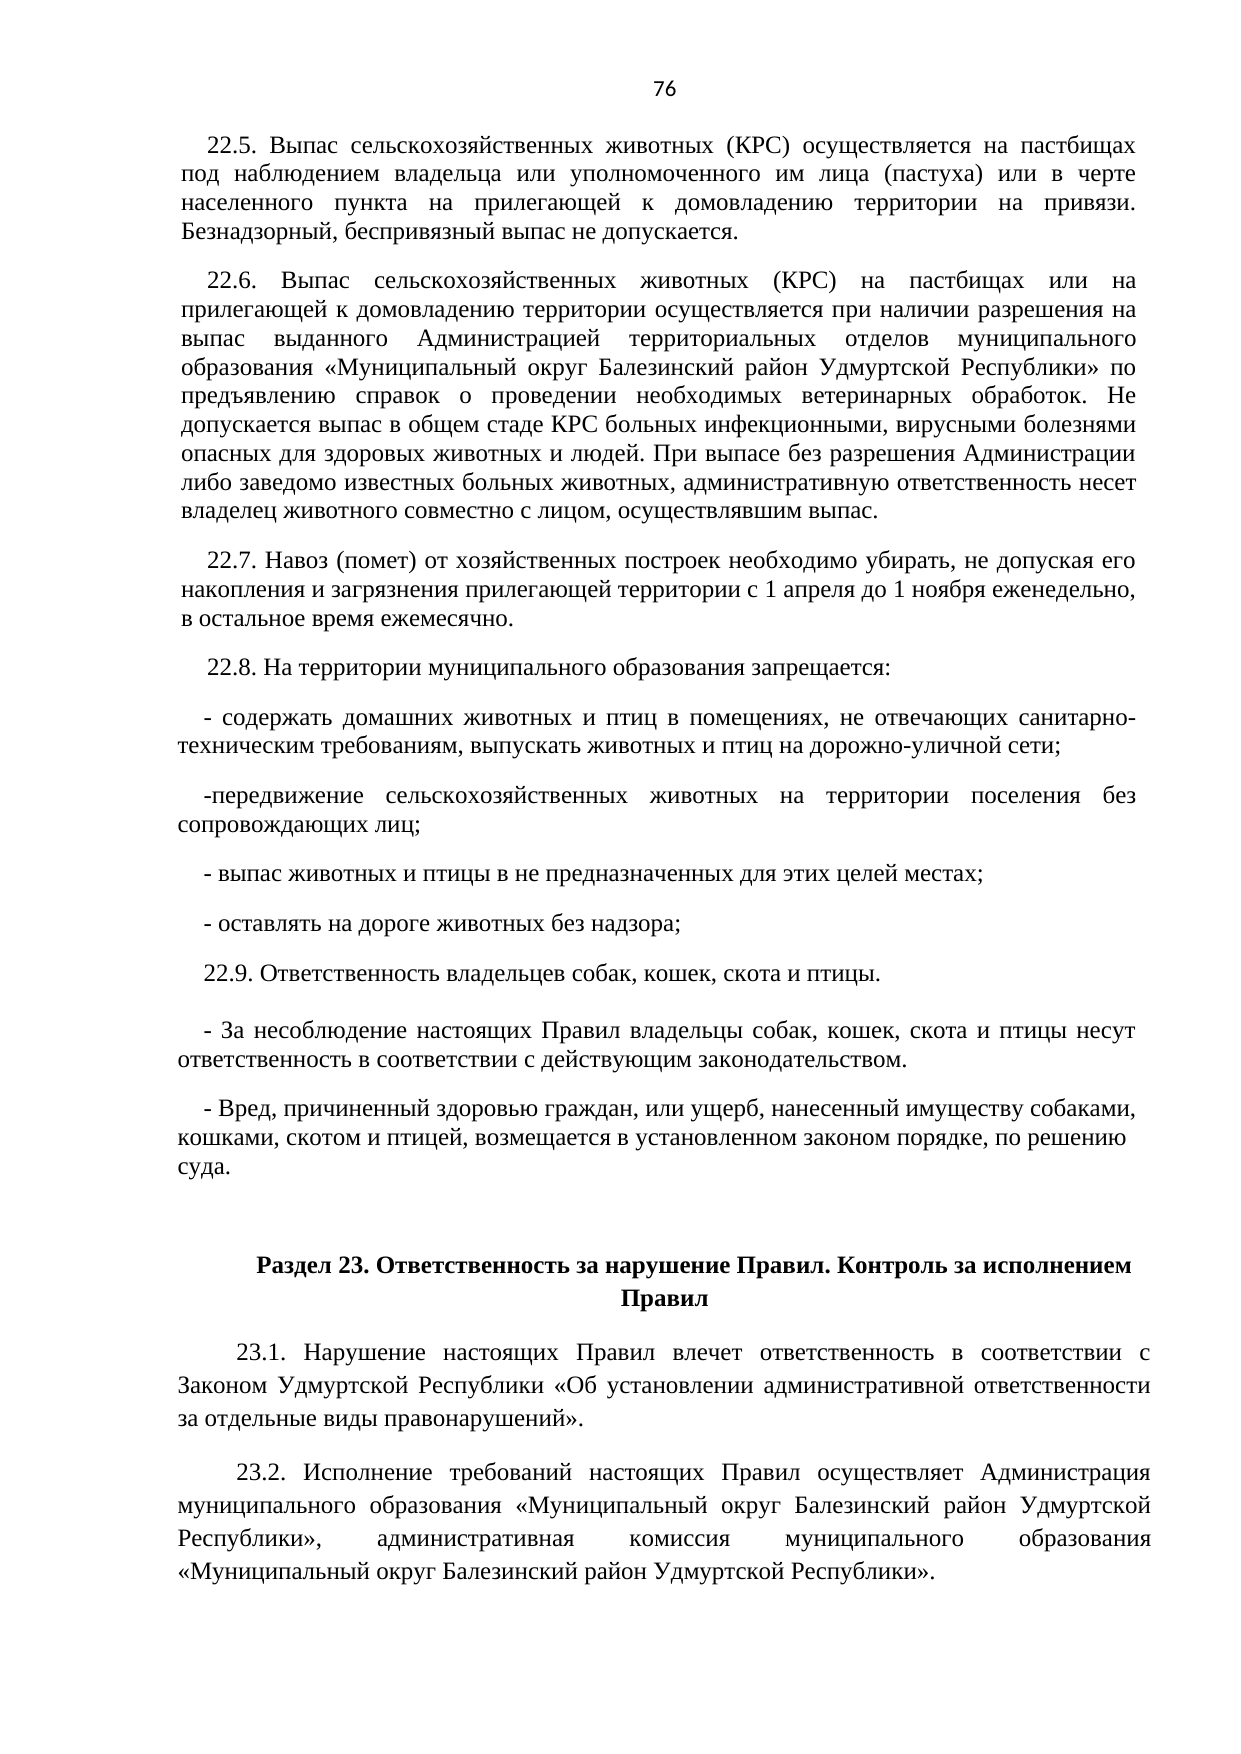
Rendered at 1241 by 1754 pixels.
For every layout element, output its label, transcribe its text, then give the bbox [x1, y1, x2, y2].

text 22.8. На территории муниципального образования запрещается: [181, 652, 1137, 681]
text - За несоблюдение настоящих Правил владельцы собак, кошек, скота и птицы несут ответственность в соответствии с действующим законодательством. [177, 1015, 1137, 1073]
text 22.6. Выпас сельскохозяйственных животных (КРС) на пастбищах или на прилегающей к домовладению территории осуществляется при наличии разрешения на выпас выданного Администрацией территориальных отделов муниципального образования «Муниципальный округ Балезинский район Удмуртской Республики» по предъявлению справок о проведении необходимых ветеринарных обработок. Не допускается выпас в общем стаде КРС больных инфекционными, вирусными болезнями опасных для здоровых животных и людей. При выпасе без разрешения Администрации либо заведомо известных больных животных, административную ответственность несет владелец животного совместно с лицом, осуществлявшим выпас. [181, 266, 1137, 524]
text 22.5. Выпас сельскохозяйственных животных (КРС) осуществляется на пастбищах под наблюдением владельца или уполномоченного им лица (пастуха) или в черте населенного пункта на прилегающей к домовладению территории на привязи. Безнадзорный, беспривязный выпас не допускается. [181, 130, 1137, 245]
text 22.7. Навоз (помет) от хозяйственных построек необходимо убирать, не допуская его накопления и загрязнения прилегающей территории с 1 апреля до 1 ноября еженедельно, в остальное время ежемесячно. [181, 545, 1137, 631]
text - содержать домашних животных и птиц в помещениях, не отвечающих санитарно-техническим требованиям, выпускать животных и птиц на дорожно-уличной сети; [177, 702, 1137, 759]
text - выпас животных и птицы в не предназначенных для этих целей местах; [177, 858, 1137, 887]
text Раздел 23. Ответственность за нарушение Правил. Контроль за исполнением Правил [177, 1250, 1152, 1312]
text 23.2. Исполнение требований настоящих Правил осуществляет Администрация муниципального образования «Муниципальный округ Балезинский район Удмуртской Республики», административная комиссия муниципального образования «Муниципальный округ Балезинский район Удмуртской Республики». [177, 1457, 1152, 1585]
text -передвижение сельскохозяйственных животных на территории поселения без сопровождающих лиц; [177, 780, 1137, 838]
text 23.1. Нарушение настоящих Правил влечет ответственность в соответствии с Законом Удмуртской Республики «Об установлении административной ответственности за отдельные виды правонарушений». [177, 1337, 1152, 1432]
text - Вред, причиненный здоровью граждан, или ущерб, нанесенный имуществу собаками, кошками, скотом и птицей, возмещается в установленном законом порядке, по решению суда. [177, 1093, 1137, 1180]
text - оставлять на дороге животных без надзора; [177, 908, 1137, 937]
text 22.9. Ответственность владельцев собак, кошек, скота и птицы. [177, 958, 1137, 986]
